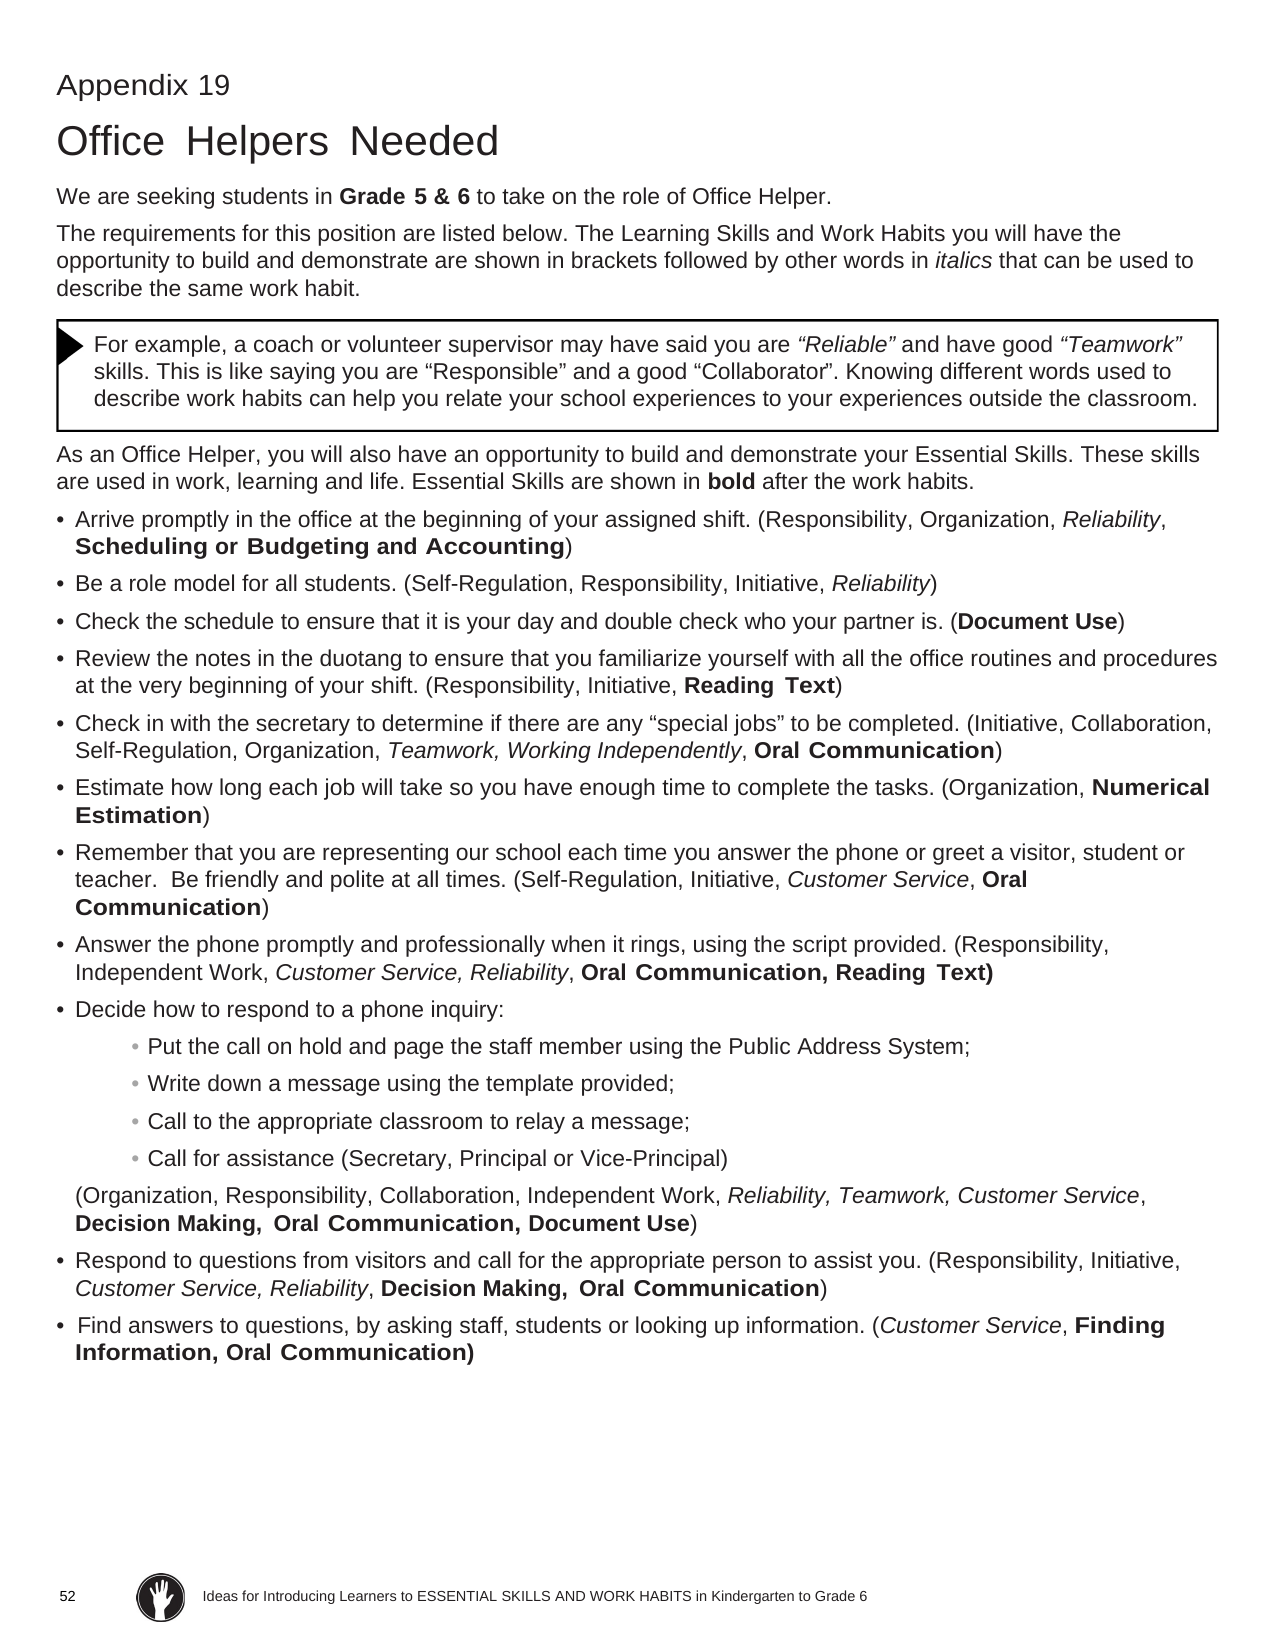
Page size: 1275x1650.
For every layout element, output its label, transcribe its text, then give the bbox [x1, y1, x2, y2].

text Scheduling or Budgeting and Accounting) [75, 533, 1231, 559]
picture [56, 319, 1219, 436]
text (Organization, Responsibility, Collaboration, Independent Work, Reliability, Teamwork, Customer Service, [75, 1182, 1231, 1208]
text • Review the notes in the duotang to ensure that you familiarize yourself with all the office routines and procedures at the very beginning of your shift. (Responsibility, Initiative, Reading Text) [56, 645, 1223, 699]
text • Remember that you are representing our school each time you answer the phone or greet a visitor, student or teacher. Be friendly and polite at all times. (Self-Regulation, Initiative, Customer Service, Oral Communication) [56, 839, 1220, 920]
text • Write down a message using the template provided; [131, 1070, 1231, 1097]
text • Call for assistance (Secretary, Principal or Vice-Principal) [131, 1145, 1231, 1171]
text • Decide how to respond to a phone inquiry: [56, 996, 1231, 1022]
text For example, a coach or volunteer supervisor may have said you are “Reliable” and have good “Teamwork” skills. This is like saying you are “Responsible” and a good “Collaborator”. Knowing different words used to describe work habits can help you relate your school experiences to your experiences outside the classroom. [94, 331, 1204, 412]
text Customer Service, Reliability, Decision Making, Oral Communication) [75, 1274, 1231, 1301]
text are used in work, learning and life. Essential Skills are shown in bold after the work habits. [56, 468, 1231, 495]
text • Check in with the secretary to determine if there are any “special jobs” to be completed. (Initiative, Collaboration, Self-Regulation, Organization, Teamwork, Working Independently, Oral Communication) [56, 709, 1222, 763]
text We are seeking students in Grade 5 & 6 to take on the role of Office Helper. [56, 185, 1231, 209]
text • Arrive promptly in the office at the beginning of your assigned shift. (Responsibility, Organization, Reliability, [56, 506, 1231, 532]
text Independent Work, Customer Service, Reliability, Oral Communication, Reading Text) [75, 958, 1231, 985]
text • Answer the phone promptly and professionally when it rings, using the script provided. (Responsibility, [56, 931, 1231, 957]
text • Put the call on hold and page the staff member using the Public Address System; [131, 1033, 1231, 1059]
text • Check the schedule to ensure that it is your day and double check who your partner is. (Document Use) [56, 608, 1231, 634]
text • Find answers to questions, by asking staff, students or looking up information. (Customer Service, Finding [56, 1312, 1231, 1338]
text The requirements for this position are listed below. The Learning Skills and Work Habits you will have the opportunity to build and demonstrate are shown in brackets followed by other words in italics that can be used to describe the same work habit. [56, 220, 1200, 301]
text Decision Making, Oral Communication, Document Use) [75, 1210, 1231, 1236]
text Information, Oral Communication) [75, 1339, 1231, 1366]
text • Call to the appropriate classroom to relay a message; [131, 1108, 1231, 1134]
text • Respond to questions from visitors and call for the appropriate person to assist you. (Responsibility, Initiative, [56, 1247, 1231, 1273]
text Estimation) [75, 802, 1231, 828]
picture [136, 1573, 185, 1622]
text • Estimate how long each job will take so you have enough time to complete the tasks. (Organization, Numerical [56, 774, 1231, 801]
text • Be a role model for all students. (Self-Regulation, Responsibility, Initiative, Reliability) [56, 570, 1231, 597]
text As an Office Helper, you will also have an opportunity to build and demonstrate your Essential Skills. These skills [56, 441, 1231, 467]
